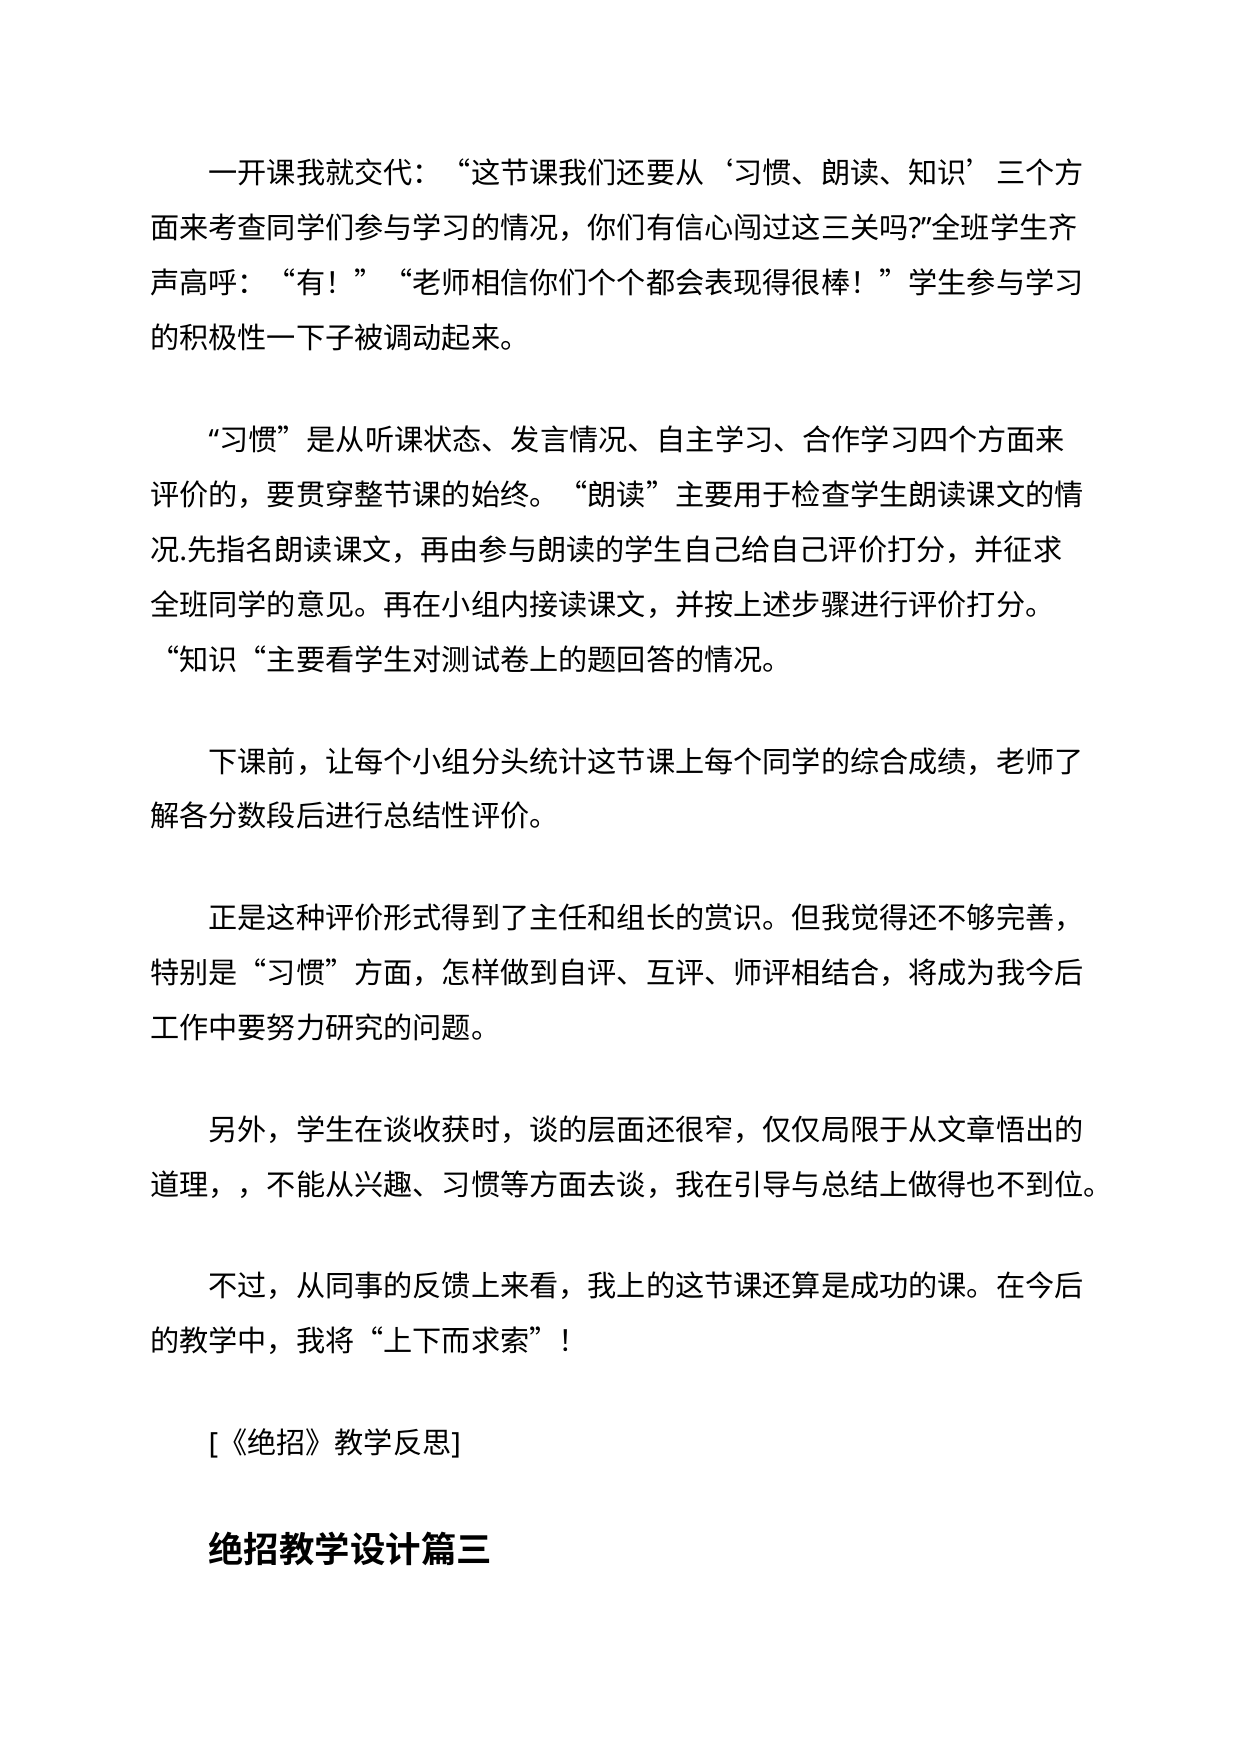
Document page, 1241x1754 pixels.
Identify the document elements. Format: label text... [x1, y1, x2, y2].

text 另外，学生在谈收获时，谈的层面还很窄，仅仅局限于从文章悟出的道理，，不能从兴趣、习惯等方面去谈，我在引导与总结上做得也不到位。 [150, 1106, 1090, 1203]
text 下课前，让每个小组分头统计这节课上每个同学的综合成绩，老师了解各分数段后进行总结性评价。 [150, 738, 1090, 835]
text “习惯”是从听课状态、发言情况、自主学习、合作学习四个方面来评价的，要贯穿整节课的始终。“朗读”主要用于检查学生朗读课文的情况.先指名朗读课文，再由参与朗读的学生自己给自己评价打分，并征求全班同学的意见。再在小组内接读课文，并按上述步骤进行评价打分。“知识“主要看学生对测试卷上的题回答的情况。 [150, 417, 1090, 679]
text 不过，从同事的反馈上来看，我上的这节课还算是成功的课。在今后的教学中，我将“上下而求索”！ [150, 1263, 1090, 1360]
text 正是这种评价形式得到了主任和组长的赏识。但我觉得还不够完善，特别是“习惯”方面，怎样做到自评、互评、师评相结合，将成为我今后工作中要努力研究的问题。 [150, 895, 1090, 1047]
text 绝招教学设计篇三 [150, 1522, 1090, 1573]
text [《绝招》教学反思] [150, 1420, 1090, 1462]
text 一开课我就交代：“这节课我们还要从‘习惯、朗读、知识’三个方面来考查同学们参与学习的情况，你们有信心闯过这三关吗?”全班学生齐声高呼：“有！”“老师相信你们个个都会表现得很棒！”学生参与学习的积极性一下子被调动起来。 [150, 150, 1090, 357]
